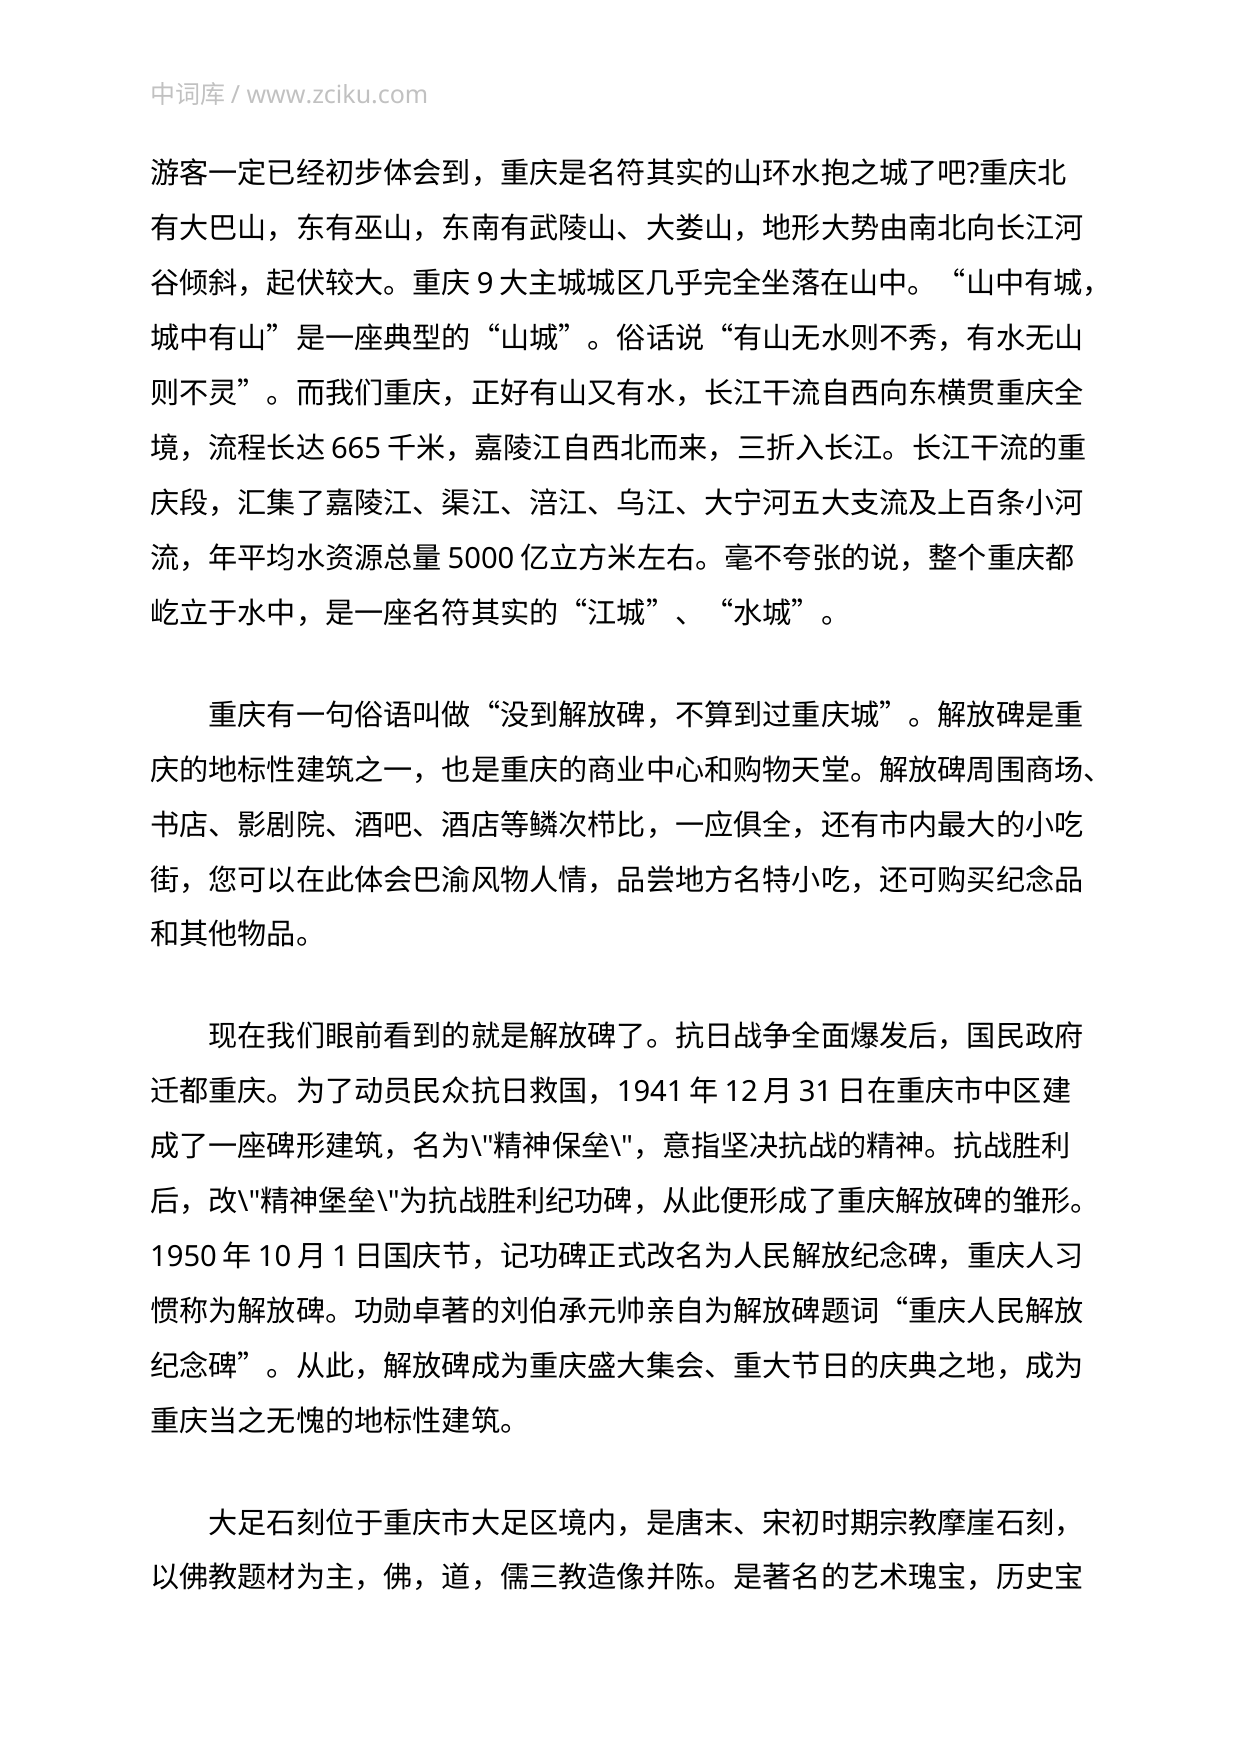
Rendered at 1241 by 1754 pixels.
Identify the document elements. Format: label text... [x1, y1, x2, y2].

text 现在我们眼前看到的就是解放碑了。抗日战争全面爆发后，国民政府迁都重庆。为了动员民众抗日救国，1941年12月31日在重庆市中区建成了一座碑形建筑，名为\"精神保垒\"，意指坚决抗战的精神。抗战胜利后，改\"精神堡垒\"为抗战胜利纪功碑，从此便形成了重庆解放碑的雏形。1950年10月1日国庆节，记功碑正式改名为人民解放纪念碑，重庆人习惯称为解放碑。功勋卓著的刘伯承元帅亲自为解放碑题词“重庆人民解放纪念碑”。从此，解放碑成为重庆盛大集会、重大节日的庆典之地，成为重庆当之无愧的地标性建筑。 [150, 1013, 1090, 1440]
text 重庆有一句俗语叫做“没到解放碑，不算到过重庆城”。解放碑是重庆的地标性建筑之一，也是重庆的商业中心和购物天堂。解放碑周围商场、书店、影剧院、酒吧、酒店等鳞次栉比，一应俱全，还有市内最大的小吃街，您可以在此体会巴渝风物人情，品尝地方名特小吃，还可购买纪念品和其他物品。 [150, 691, 1090, 953]
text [150, 150, 1090, 632]
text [150, 1499, 1090, 1596]
